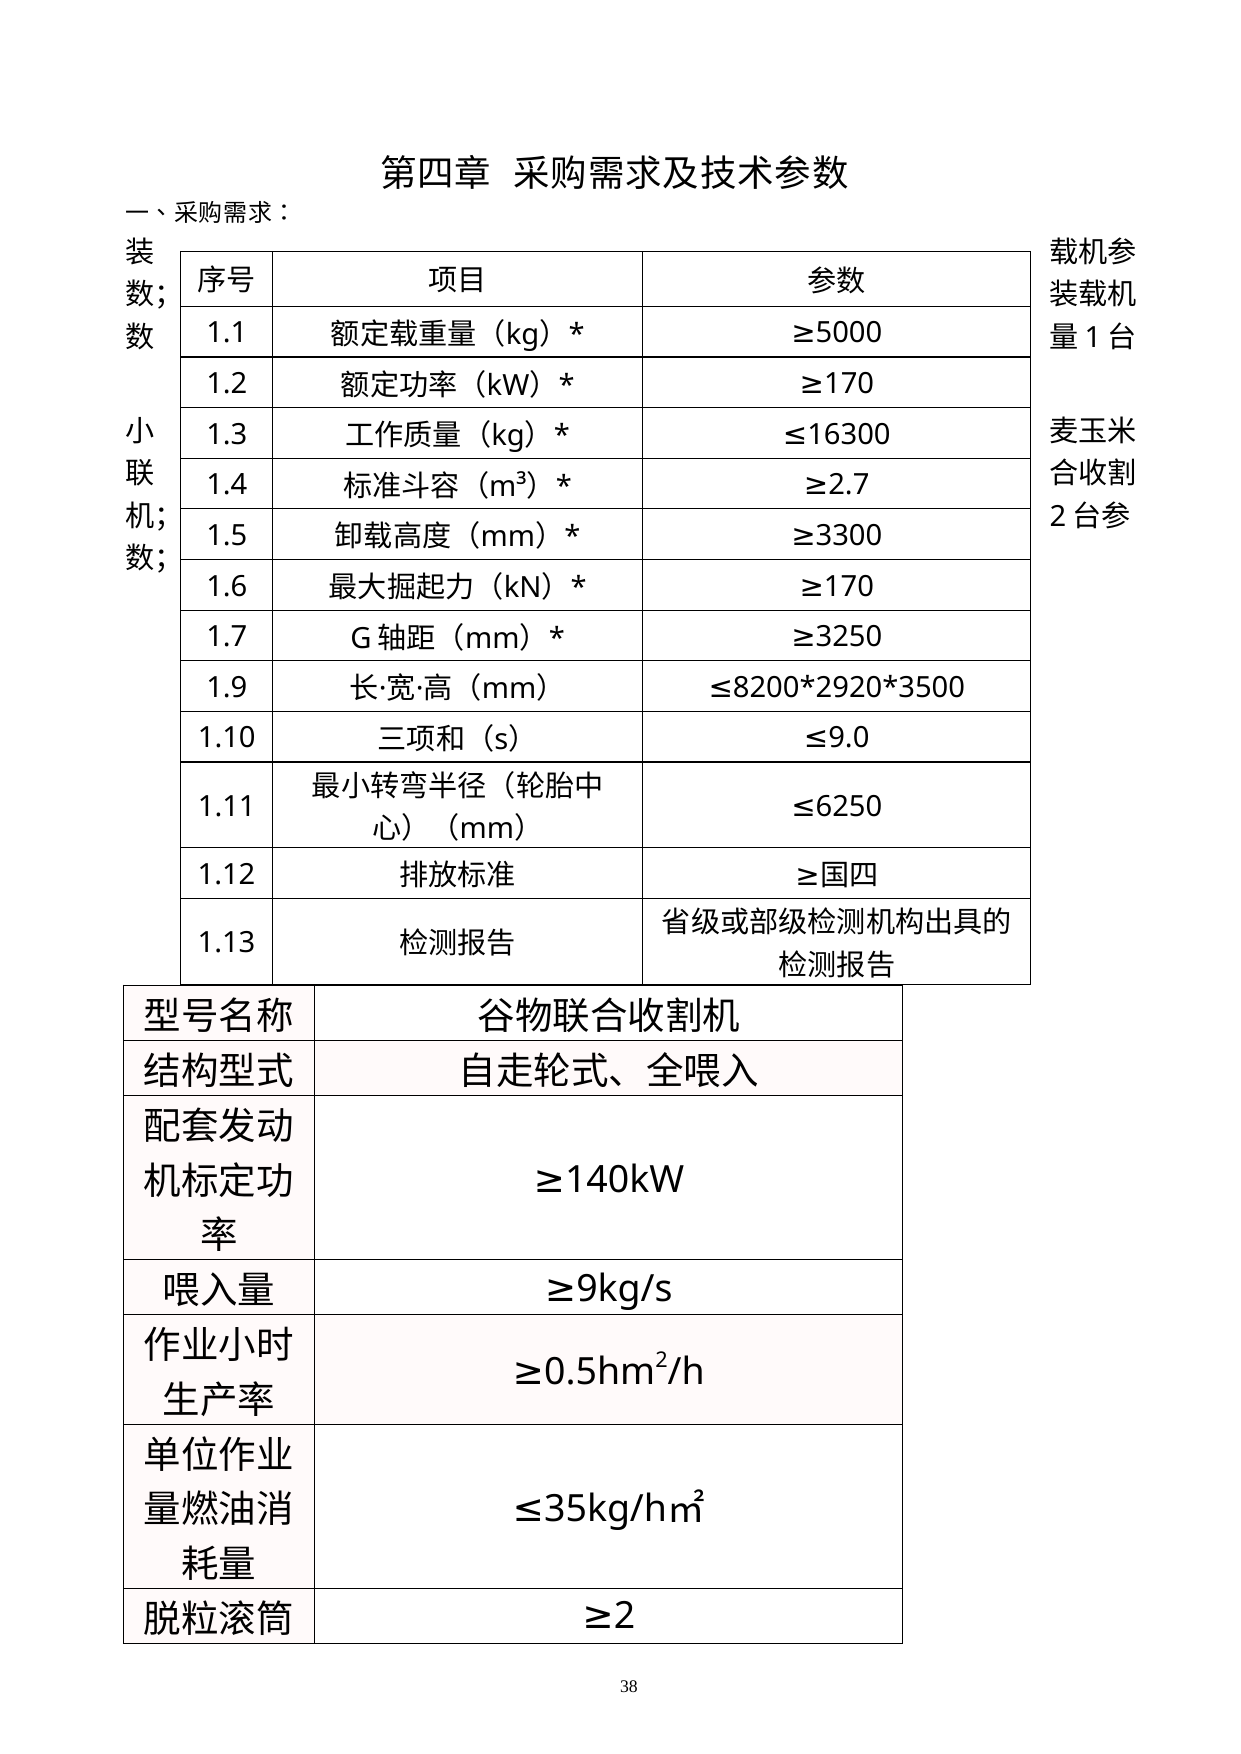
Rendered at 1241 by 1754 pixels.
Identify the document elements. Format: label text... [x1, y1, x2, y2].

table_header 项目 [273, 252, 642, 306]
table_cell ≤6250 [643, 763, 1030, 847]
table_cell ≥140kW [315, 1096, 902, 1259]
table_cell 结构型式 [124, 1041, 314, 1095]
table_cell 最大掘起力（kN）* [273, 560, 642, 609]
table_cell 1.12 [181, 848, 272, 898]
table_header 谷物联合收割机 [315, 986, 902, 1040]
table_cell 1.1 [181, 307, 272, 356]
table_cell 1.13 [181, 899, 272, 983]
table_cell 省级或部级检测机构出具的检测报告 [643, 899, 1030, 983]
table_cell 1.5 [181, 509, 272, 559]
table_cell ≥9kg/s [315, 1260, 902, 1314]
table_cell ≥3250 [643, 611, 1030, 660]
table_cell 长·宽·高（mm） [273, 661, 642, 711]
table_cell 排放标准 [273, 848, 642, 898]
text 装载机参数；装载机数量1台 [125, 229, 1138, 356]
table_cell ≥0.5hm2/h [315, 1315, 902, 1424]
table_cell 1.3 [181, 408, 272, 458]
table_cell ≥3300 [643, 509, 1030, 559]
table_header 参数 [643, 252, 1030, 306]
table_cell ≥170 [643, 560, 1030, 609]
table_cell ≤16300 [643, 408, 1030, 458]
table_cell 1.2 [181, 358, 272, 407]
table_cell ≥国四 [643, 848, 1030, 898]
text 第四章 采购需求及技术参数 [380, 150, 1138, 196]
table_cell ≥2.7 [643, 459, 1030, 508]
table_cell 单位作业量燃油消耗量 [124, 1425, 314, 1588]
table_header 序号 [181, 252, 272, 306]
table_cell ≤9.0 [643, 712, 1030, 761]
table_cell ≥170 [643, 358, 1030, 407]
table_cell 配套发动机标定功率 [124, 1096, 314, 1259]
table_cell 卸载高度（mm）* [273, 509, 642, 559]
table_cell 1.10 [181, 712, 272, 761]
table_cell 脱粒滚筒数量 [124, 1589, 314, 1643]
table_header 型号名称 [124, 986, 314, 1040]
table_cell 最小转弯半径（轮胎中心）（mm） [273, 763, 642, 847]
table_cell 作业小时生产率 [124, 1315, 314, 1424]
subtitle 小麦玉米联合收割机；2台参数； [125, 408, 180, 577]
table_cell 额定功率（kW）* [273, 358, 642, 407]
table_cell 1.4 [181, 459, 272, 508]
table_cell 1.11 [181, 763, 272, 847]
table_cell ≥2 [315, 1589, 902, 1643]
table_cell 额定载重量（kg）* [273, 307, 642, 356]
subtitle 小麦玉米联合收割机；2台参数； [1031, 408, 1138, 577]
table_cell 1.7 [181, 611, 272, 660]
table_cell ≥5000 [643, 307, 1030, 356]
table_cell ≤35kg/h㎡ [315, 1425, 902, 1588]
table_cell ≤8200*2920*3500 [643, 661, 1030, 711]
table_cell 喂入量 [124, 1260, 314, 1314]
table_cell 三项和（s） [273, 712, 642, 761]
table_cell 标准斗容（m³）* [273, 459, 642, 508]
table_cell 1.9 [181, 661, 272, 711]
table_cell 1.6 [181, 560, 272, 609]
text 一、采购需求： [125, 196, 1138, 229]
table_cell 检测报告 [273, 899, 642, 983]
table_cell 自走轮式、全喂入 [315, 1041, 902, 1095]
table_cell 工作质量（kg）* [273, 408, 642, 458]
table_cell G轴距（mm）* [273, 611, 642, 660]
